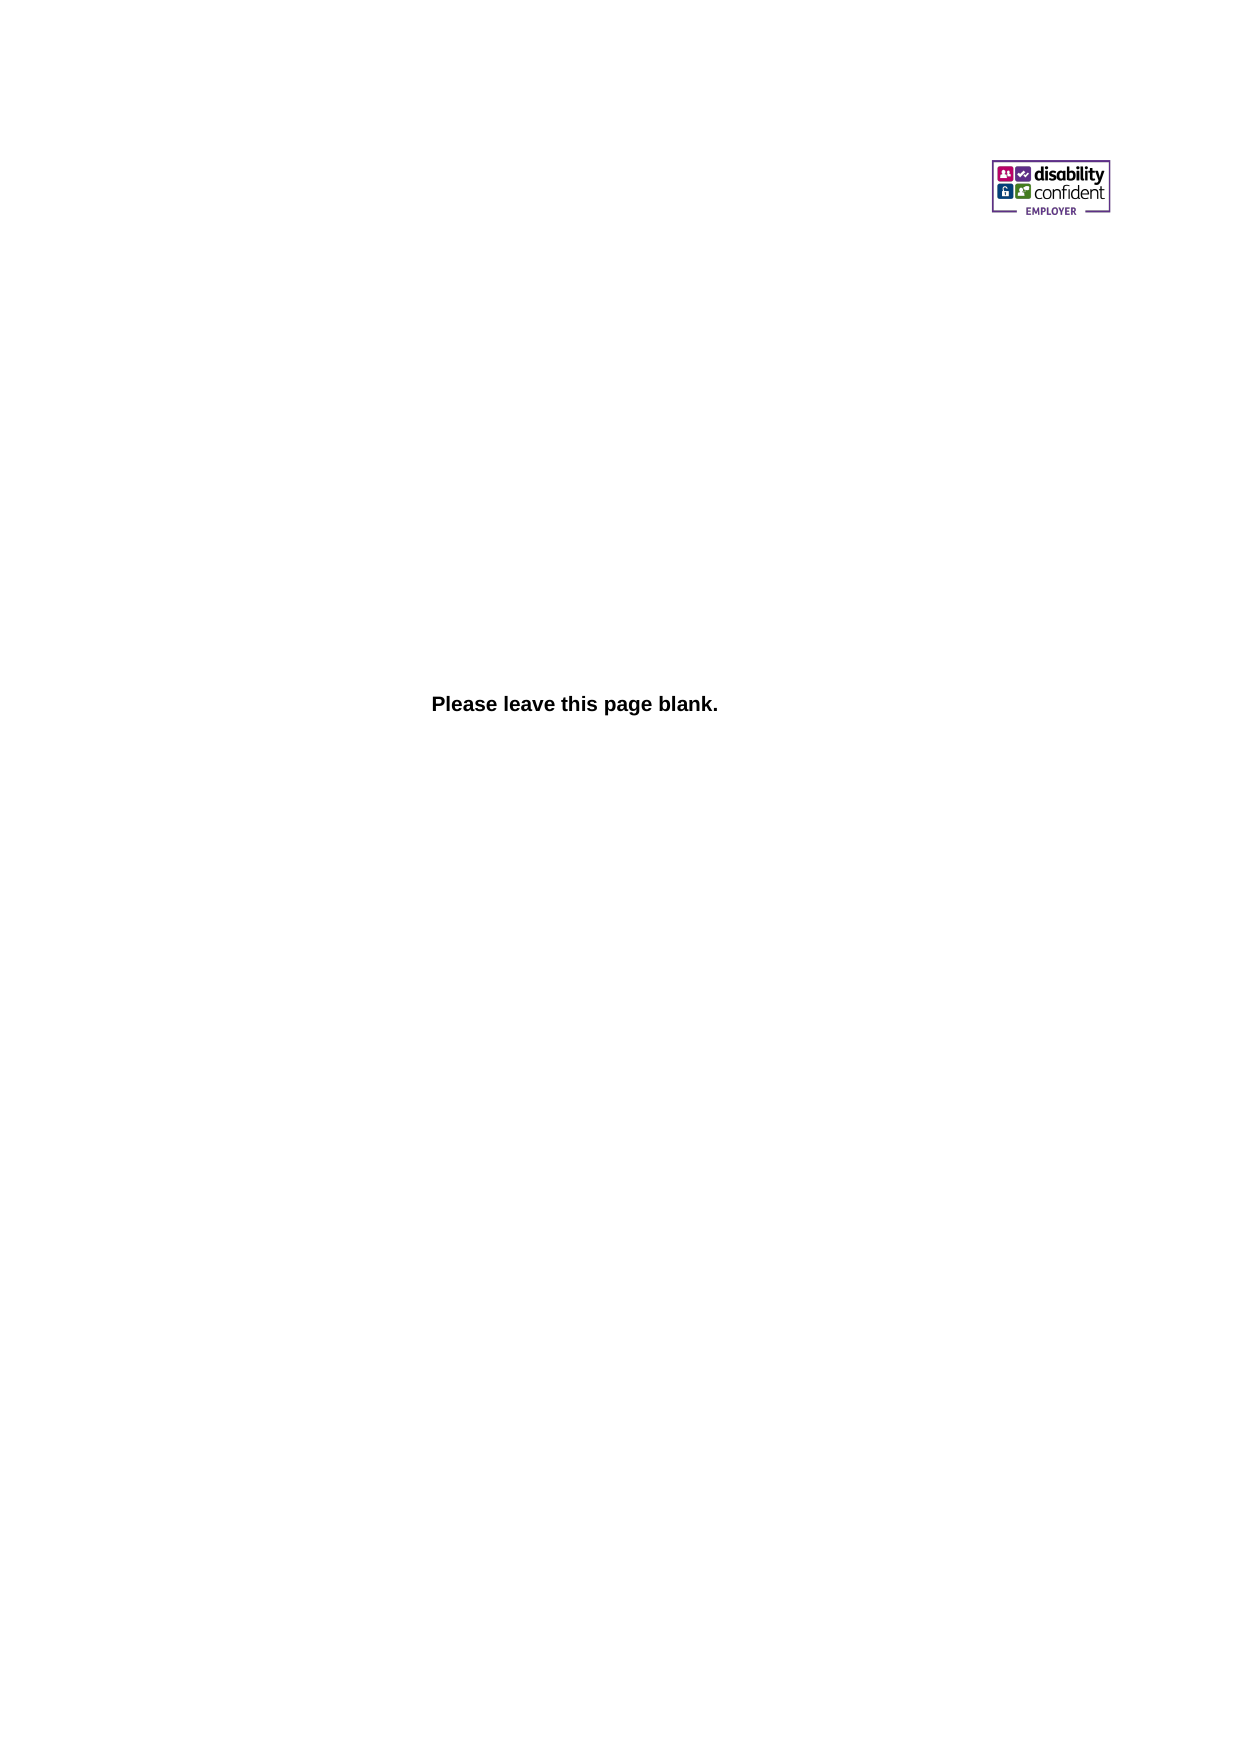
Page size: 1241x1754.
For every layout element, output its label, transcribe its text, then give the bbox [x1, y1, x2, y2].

picture [991, 160, 1111, 218]
text Please leave this page blank. [148, 692, 1002, 716]
